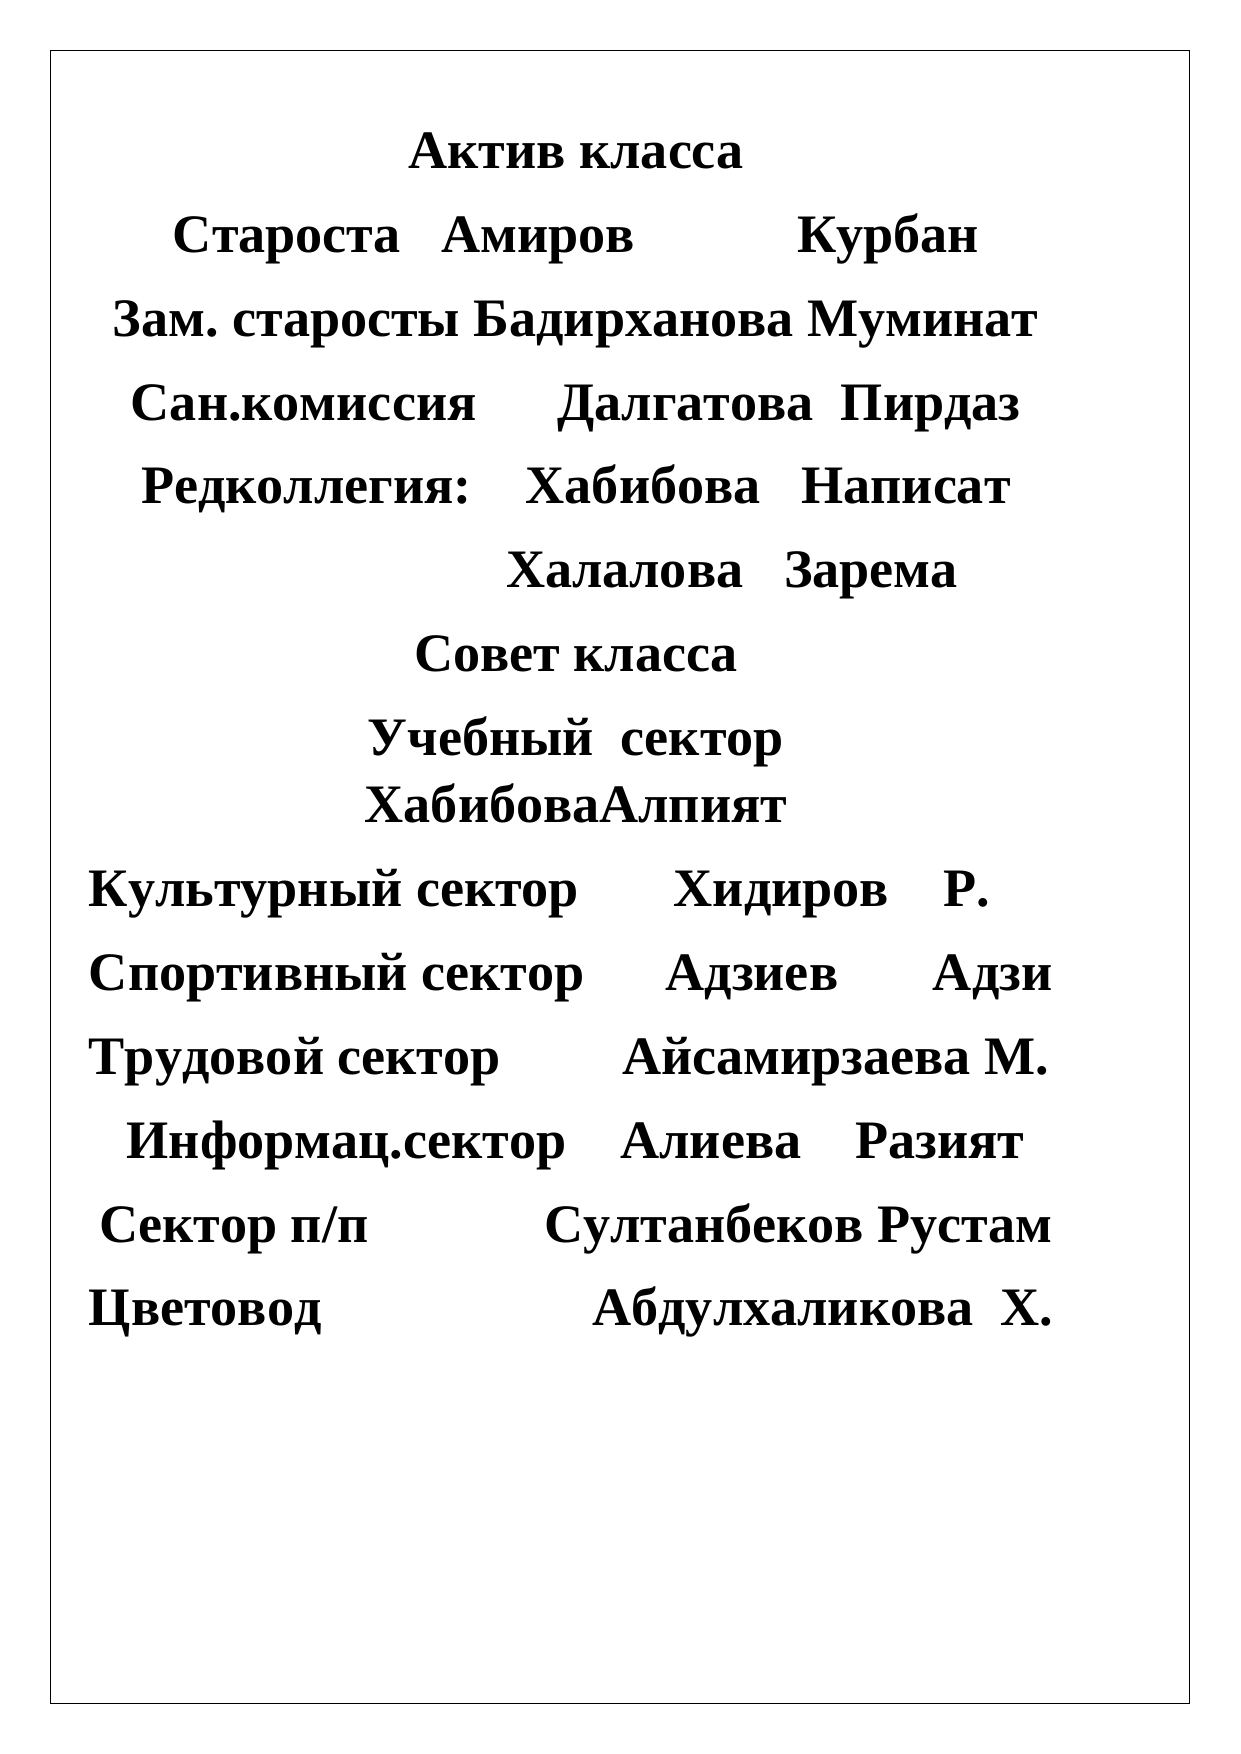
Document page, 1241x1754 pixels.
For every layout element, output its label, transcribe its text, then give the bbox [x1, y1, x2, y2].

text Редколлегия: Хабибова Написат [89, 453, 1063, 516]
text Совет класса [89, 621, 1063, 683]
text Спортивный сектор Адзиев Адзи [89, 940, 1063, 1002]
text Староста Амиров Курбан [89, 202, 1063, 264]
text Актив класса [89, 118, 1063, 180]
text Информац.сектор Алиева Разият [89, 1108, 1063, 1170]
text Культурный сектор Хидиров Р. [89, 856, 1063, 918]
text Халалова Зарема [89, 537, 1063, 599]
text Трудовой сектор Айсамирзаева М. [89, 1024, 1063, 1086]
text Цветовод Абдулхаликова Х. [89, 1275, 1063, 1338]
text Сан.комиссия Далгатова Пирдаз [89, 369, 1063, 432]
text Зам. старосты Бадирханова Муминат [89, 286, 1063, 348]
text Сектор п/п Султанбеков Рустам [89, 1191, 1063, 1254]
text Учебный сектор ХабибоваАлпият [89, 705, 1063, 834]
